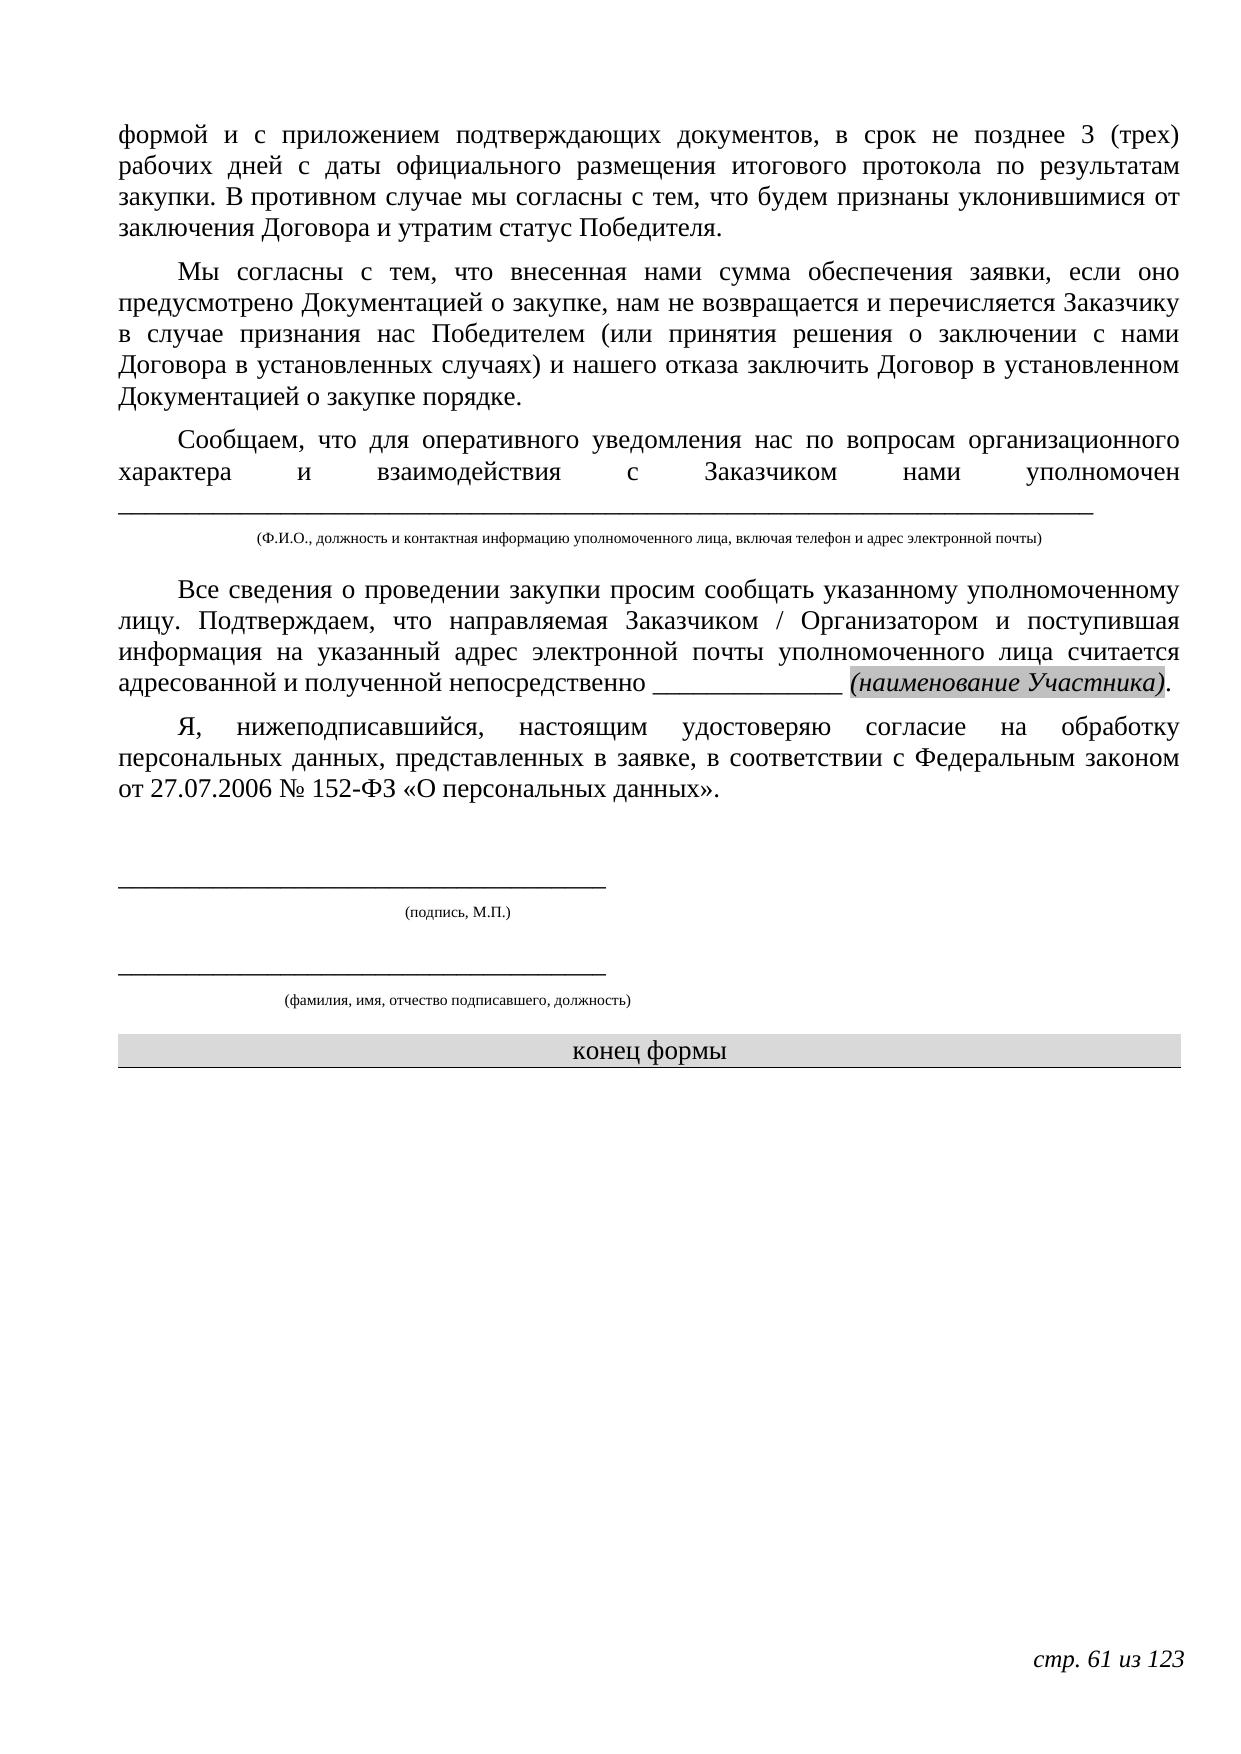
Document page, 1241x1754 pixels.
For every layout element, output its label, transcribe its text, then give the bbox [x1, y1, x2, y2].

text (Ф.И.О., должность и контактная информацию уполномоченного лица, включая телефон и адрес электронной почты) [118, 529, 1181, 561]
text Мы согласны с тем, что внесенная нами сумма обеспечения заявки, если оно предусмотрено Документацией о закупке, нам не возвращается и перечисляется Заказчику в случае признания нас Победителем (или принятия решения о заключении с нами Договора в установленных случаях) и нашего отказа заключить Договор в установленном Документацией о закупке порядке. [118, 255, 1181, 411]
text ____________________________________ [118, 947, 1181, 978]
text (фамилия, имя, отчество подписавшего, должность) [118, 991, 797, 1022]
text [118, 118, 1181, 243]
text Все сведения о проведении закупки просим сообщать указанному уполномоченному лицу. Подтверждаем, что направляемая Заказчиком / Организатором и поступившая информация на указанный адрес электронной почты уполномоченного лица считается адресованной и полученной непосредственно ______________ (наименование Участника). [118, 573, 1181, 698]
text Сообщаем, что для оперативного уведомления нас по вопросам организационного характера и взаимодействия с Заказчиком нами уполномочен ________________________________________________________________________ [118, 423, 1181, 517]
text (подпись, М.П.) [118, 903, 797, 934]
text ____________________________________ [118, 860, 1181, 891]
text конец формы [118, 1034, 1181, 1067]
text Я, нижеподписавшийся, настоящим удостоверяю согласие на обработку персональных данных, представленных в заявке, в соответствии с Федеральным законом от 27.07.2006 № 152-ФЗ «О персональных данных». [118, 710, 1181, 803]
